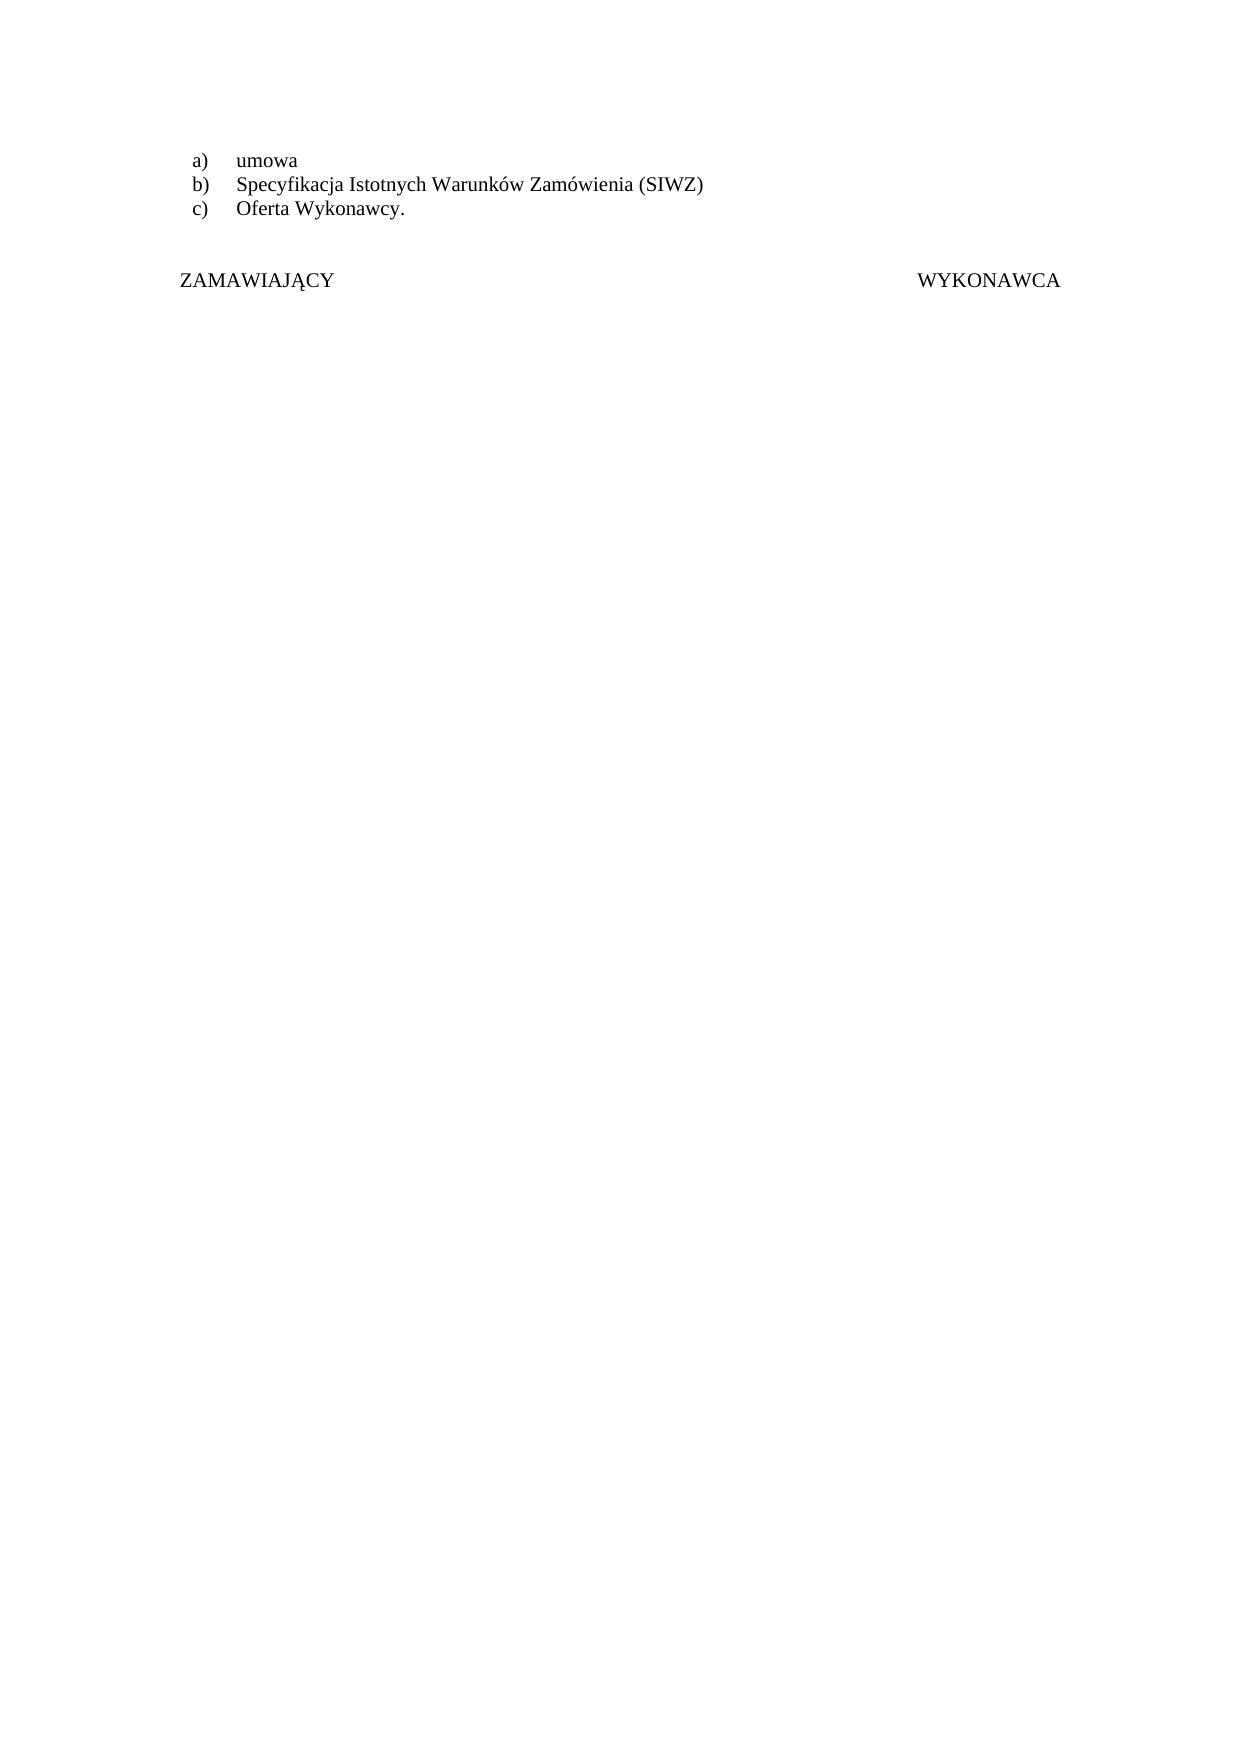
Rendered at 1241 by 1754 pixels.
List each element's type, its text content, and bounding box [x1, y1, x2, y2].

list Oferta Wykonawcy. [192, 196, 1093, 220]
list Specyfikacja Istotnych Warunków Zamówienia (SIWZ) [192, 172, 1093, 196]
list umowa [192, 148, 1093, 172]
text ZAMAWIAJĄCY WYKONAWCA [148, 268, 1093, 292]
